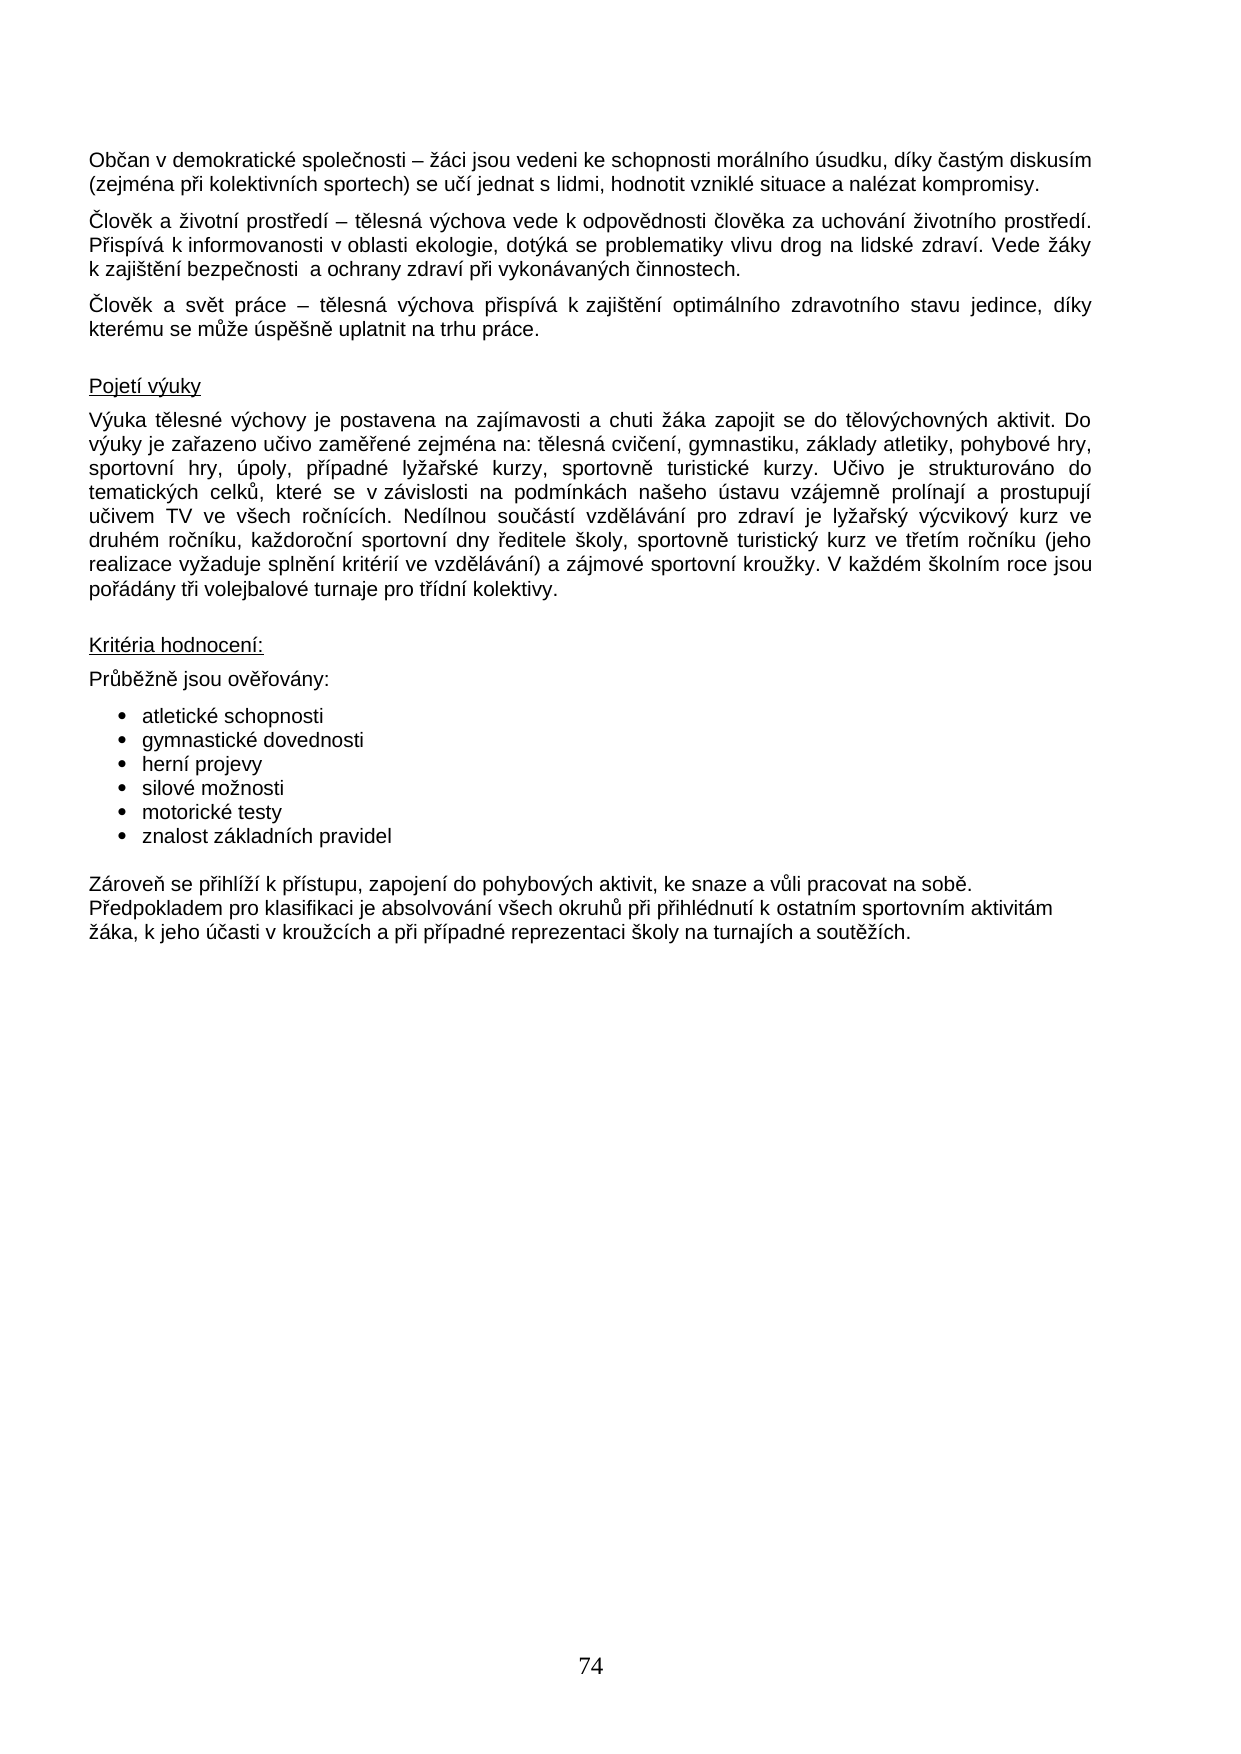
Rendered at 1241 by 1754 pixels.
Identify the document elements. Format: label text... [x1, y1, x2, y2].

text Pojetí výuky [89, 354, 1092, 404]
list herní projevy [118, 752, 1092, 776]
text Předpokladem pro klasifikaci je absolvování všech okruhů při přihlédnutí k ostatním sportovním aktivitám žáka, k jeho účasti v kroužcích a při případné reprezentaci školy na turnajích a soutěžích. [89, 896, 1092, 944]
list silové možnosti [118, 776, 1092, 800]
text Výuka tělesné výchovy je postavena na zajímavosti a chuti žáka zapojit se do tělovýchovných aktivit. Do výuky je zařazeno učivo zaměřené zejména na: tělesná cvičení, gymnastiku, základy atletiky, pohybové hry, sportovní hry, úpoly, případné lyžařské kurzy, sportovně turistické kurzy. Učivo je strukturováno do tematických celků, které se v závislosti na podmínkách našeho ústavu vzájemně prolínají a prostupují učivem TV ve všech ročnících. Nedílnou součástí vzdělávání pro zdraví je lyžařský výcvikový kurz ve druhém ročníku, každoroční sportovní dny ředitele školy, sportovně turistický kurz ve třetím ročníku (jeho realizace vyžaduje splnění kritérií ve vzdělávání) a zájmové sportovní kroužky. V každém školním roce jsou pořádány tři volejbalové turnaje pro třídní kolektivy. [89, 408, 1092, 600]
list znalost základních pravidel [118, 824, 1092, 848]
list atletické schopnosti [118, 703, 1092, 728]
list gymnastické dovednosti [118, 728, 1092, 752]
text Kritéria hodnocení: [89, 613, 1092, 663]
text Člověk a svět práce – tělesná výchova přispívá k zajištění optimálního zdravotního stavu jedince, díky kterému se může úspěšně uplatnit na trhu práce. [89, 293, 1092, 341]
text Průběžně jsou ověřovány: [89, 667, 1092, 691]
text Zároveň se přihlíží k přístupu, zapojení do pohybových aktivit, ke snaze a vůli pracovat na sobě. [89, 872, 1092, 896]
text Člověk a životní prostředí – tělesná výchova vede k odpovědnosti člověka za uchování životního prostředí. Přispívá k informovanosti v oblasti ekologie, dotýká se problematiky vlivu drog na lidské zdraví. Vede žáky k zajištění bezpečnosti a ochrany zdraví při vykonávaných činnostech. [89, 208, 1092, 281]
list motorické testy [118, 800, 1092, 824]
text Občan v demokratické společnosti – žáci jsou vedeni ke schopnosti morálního úsudku, díky častým diskusím (zejména při kolektivních sportech) se učí jednat s lidmi, hodnotit vzniklé situace a nalézat kompromisy. [89, 148, 1092, 196]
